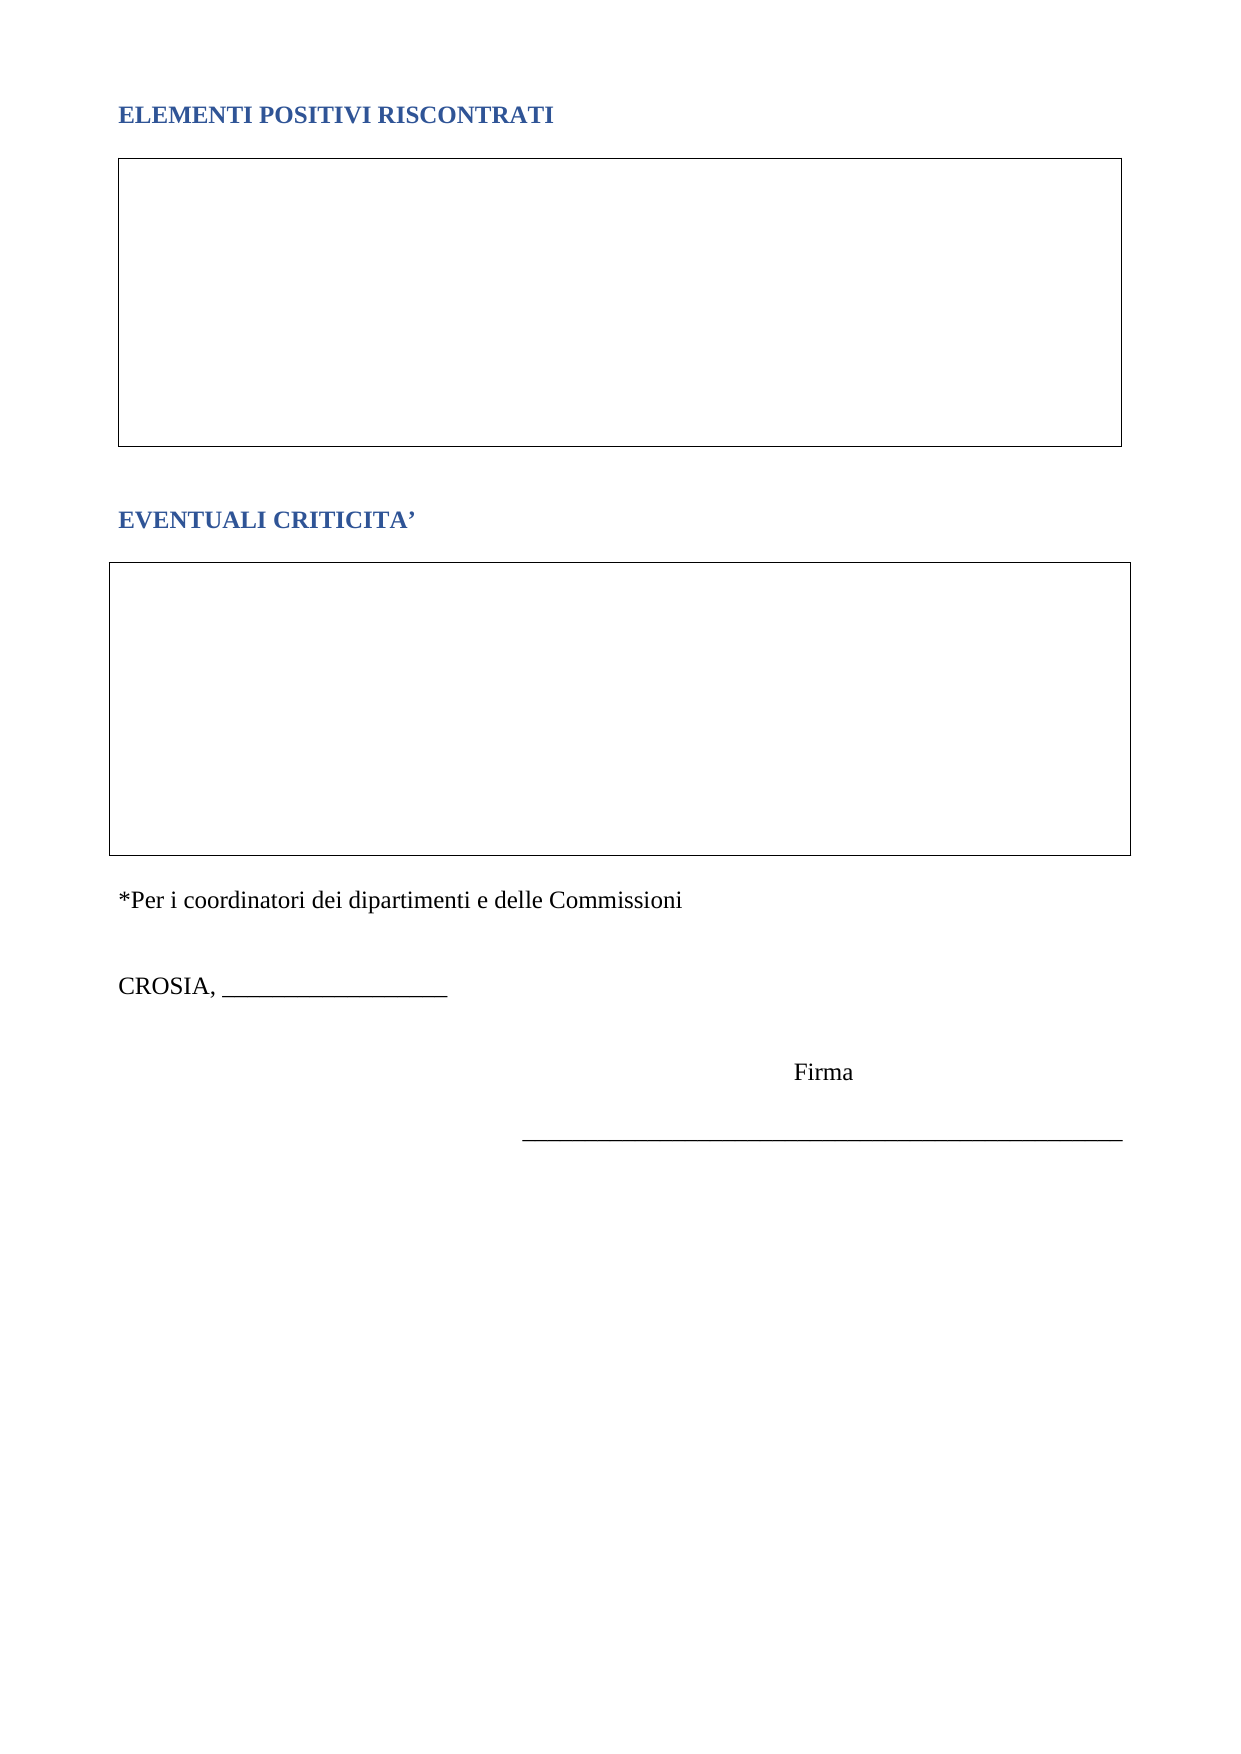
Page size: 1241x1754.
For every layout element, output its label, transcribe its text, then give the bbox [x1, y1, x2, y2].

text ________________________________________________ [118, 1115, 1122, 1143]
text Firma [118, 1057, 1122, 1086]
text EVENTUALI CRITICITA’ [118, 505, 1122, 533]
text CROSIA, __________________ [118, 971, 1122, 1000]
text ELEMENTI POSITIVI RISCONTRATI [118, 100, 1122, 129]
table_header [119, 159, 1121, 446]
text *Per i coordinatori dei dipartimenti e delle Commissioni [118, 885, 1122, 913]
